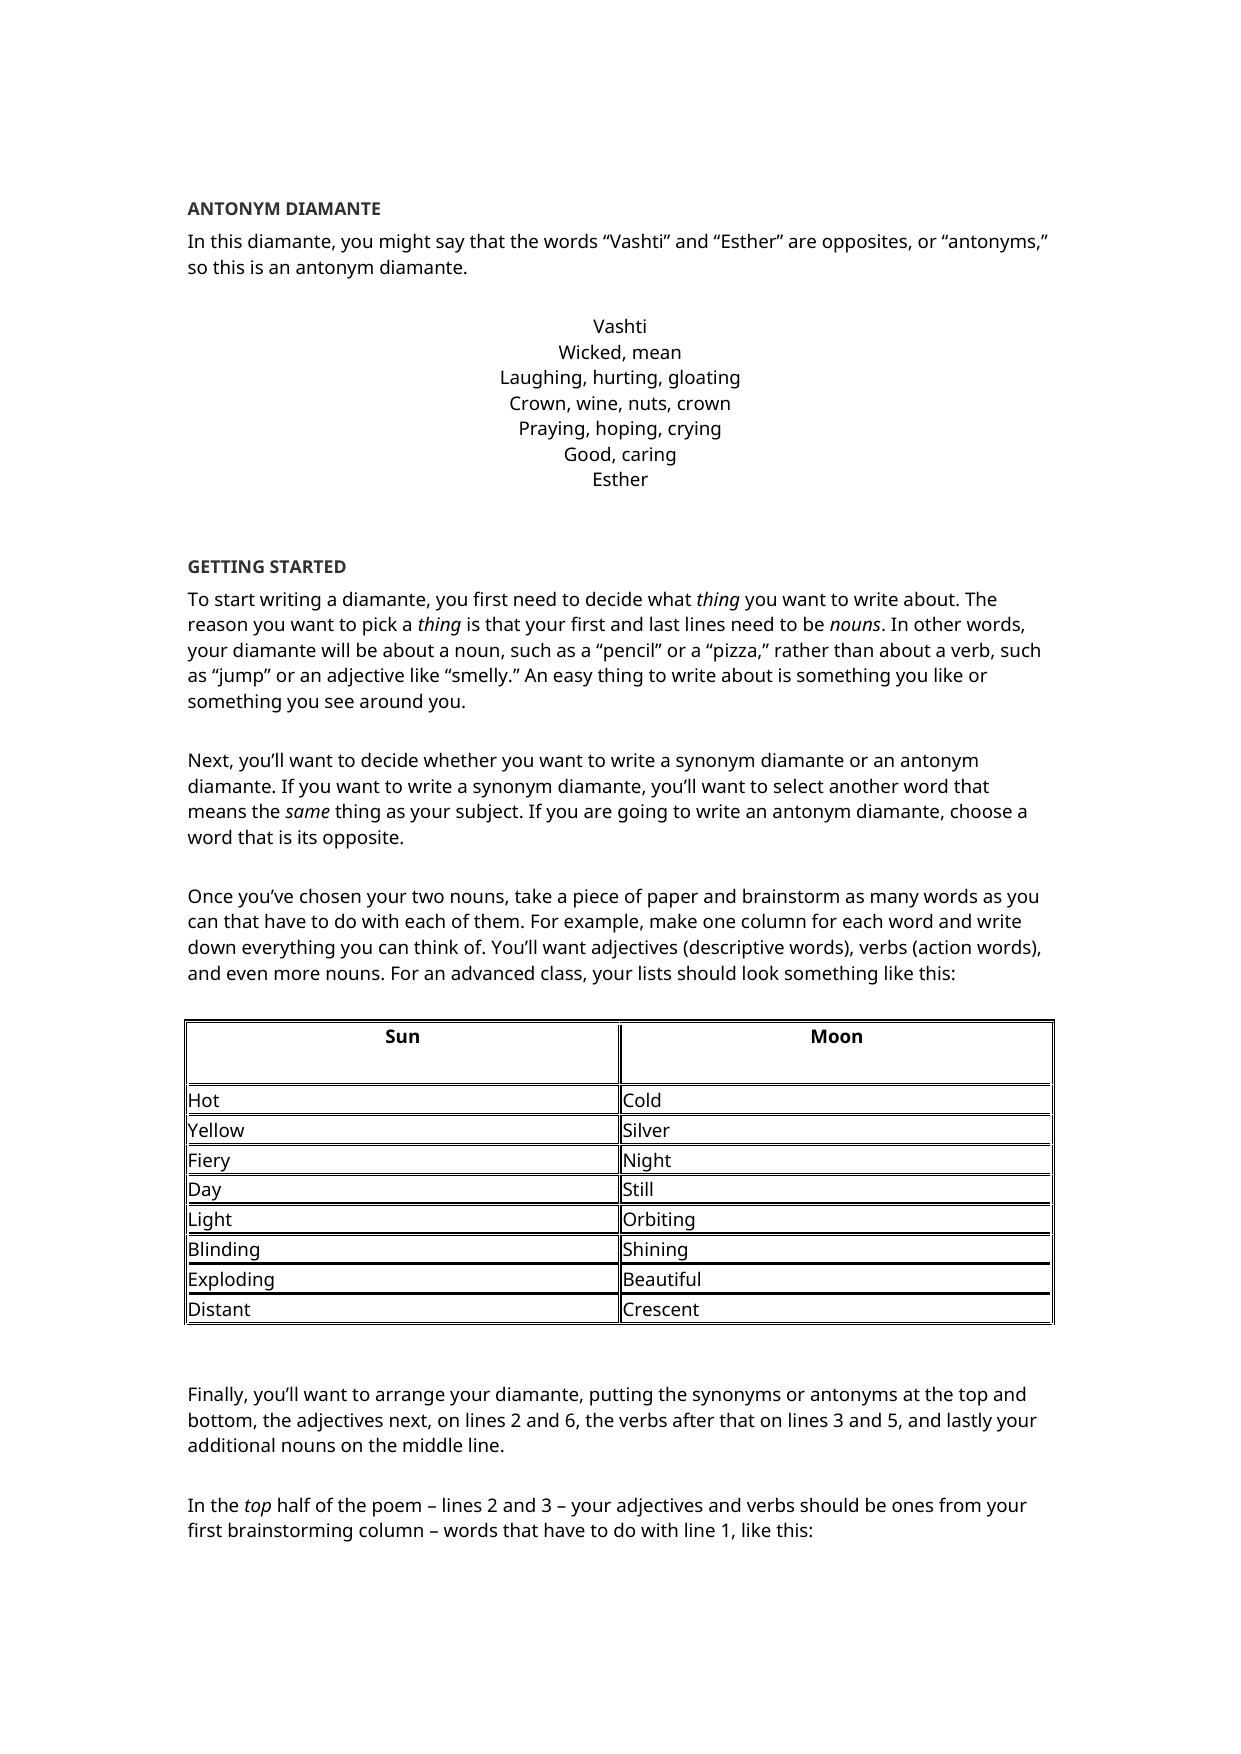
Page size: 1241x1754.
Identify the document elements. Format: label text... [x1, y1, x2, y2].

table_header Sun [187, 1021, 620, 1083]
text ANTONYM DIAMANTE [187, 197, 1053, 221]
table_cell Exploding [187, 1262, 618, 1292]
table_cell Cold [620, 1083, 1053, 1113]
text Once you’ve chosen your two nouns, take a piece of paper and brainstorm as many words as you can that have to do with each of them. For example, make one column for each word and write down everything you can think of. You’ll want adjectives (descriptive words), verbs (action words), and even more nouns. For an advanced class, your lists should look something like this: [187, 883, 1053, 985]
text Wicked, mean [187, 339, 1053, 365]
table_cell Still [622, 1173, 1052, 1202]
table_cell Distant [187, 1292, 618, 1322]
text Laughing, hurting, gloating [187, 365, 1053, 390]
table_cell Orbiting [622, 1202, 1052, 1232]
text Vashti [187, 314, 1053, 339]
text Crown, wine, nuts, crown [187, 390, 1053, 416]
table_cell Day [187, 1173, 618, 1202]
text GETTING STARTED [187, 554, 1053, 578]
table_cell Beautiful [622, 1262, 1052, 1292]
text Good, caring [187, 441, 1053, 467]
table_cell Yellow [185, 1113, 620, 1142]
text Esther [187, 467, 1053, 520]
table_cell Silver [620, 1113, 1053, 1142]
table_cell Fiery [187, 1143, 618, 1172]
text Praying, hoping, crying [187, 416, 1053, 441]
table_cell Night [622, 1143, 1052, 1172]
text In this diamante, you might say that the words “Vashti” and “Esther” are opposites, or “antonyms,” so this is an antonym diamante. [187, 229, 1053, 280]
table_cell Blinding [187, 1232, 618, 1262]
table_cell Crescent [622, 1292, 1052, 1322]
text Next, you’ll want to decide whether you want to write a synonym diamante or an antonym diamante. If you want to write a synonym diamante, you’ll want to select another word that means the same thing as your subject. If you are going to write an antonym diamante, choose a word that is its opposite. [187, 747, 1053, 849]
table_cell Hot [185, 1083, 620, 1113]
text To start writing a diamante, you first need to decide what thing you want to write about. The reason you want to pick a thing is that your first and last lines need to be nouns. In other words, your diamante will be about a noun, such as a “pencil” or a “pizza,” rather than about a verb, such as “jump” or an adjective like “smelly.” An easy thing to write about is something you like or something you see around you. [187, 586, 1053, 714]
table_cell Shining [622, 1232, 1052, 1262]
text Finally, you’ll want to arrange your diamante, putting the synonyms or antonyms at the top and bottom, the adjectives next, on lines 2 and 6, the verbs after that on lines 3 and 5, and lastly your additional nouns on the middle line. [187, 1382, 1053, 1458]
text In the top half of the poem – lines 2 and 3 – your adjectives and verbs should be ones from your first brainstorming column – words that have to do with line 1, like this: [187, 1492, 1053, 1543]
table_cell Light [187, 1202, 618, 1232]
table_header Moon [620, 1023, 1052, 1083]
